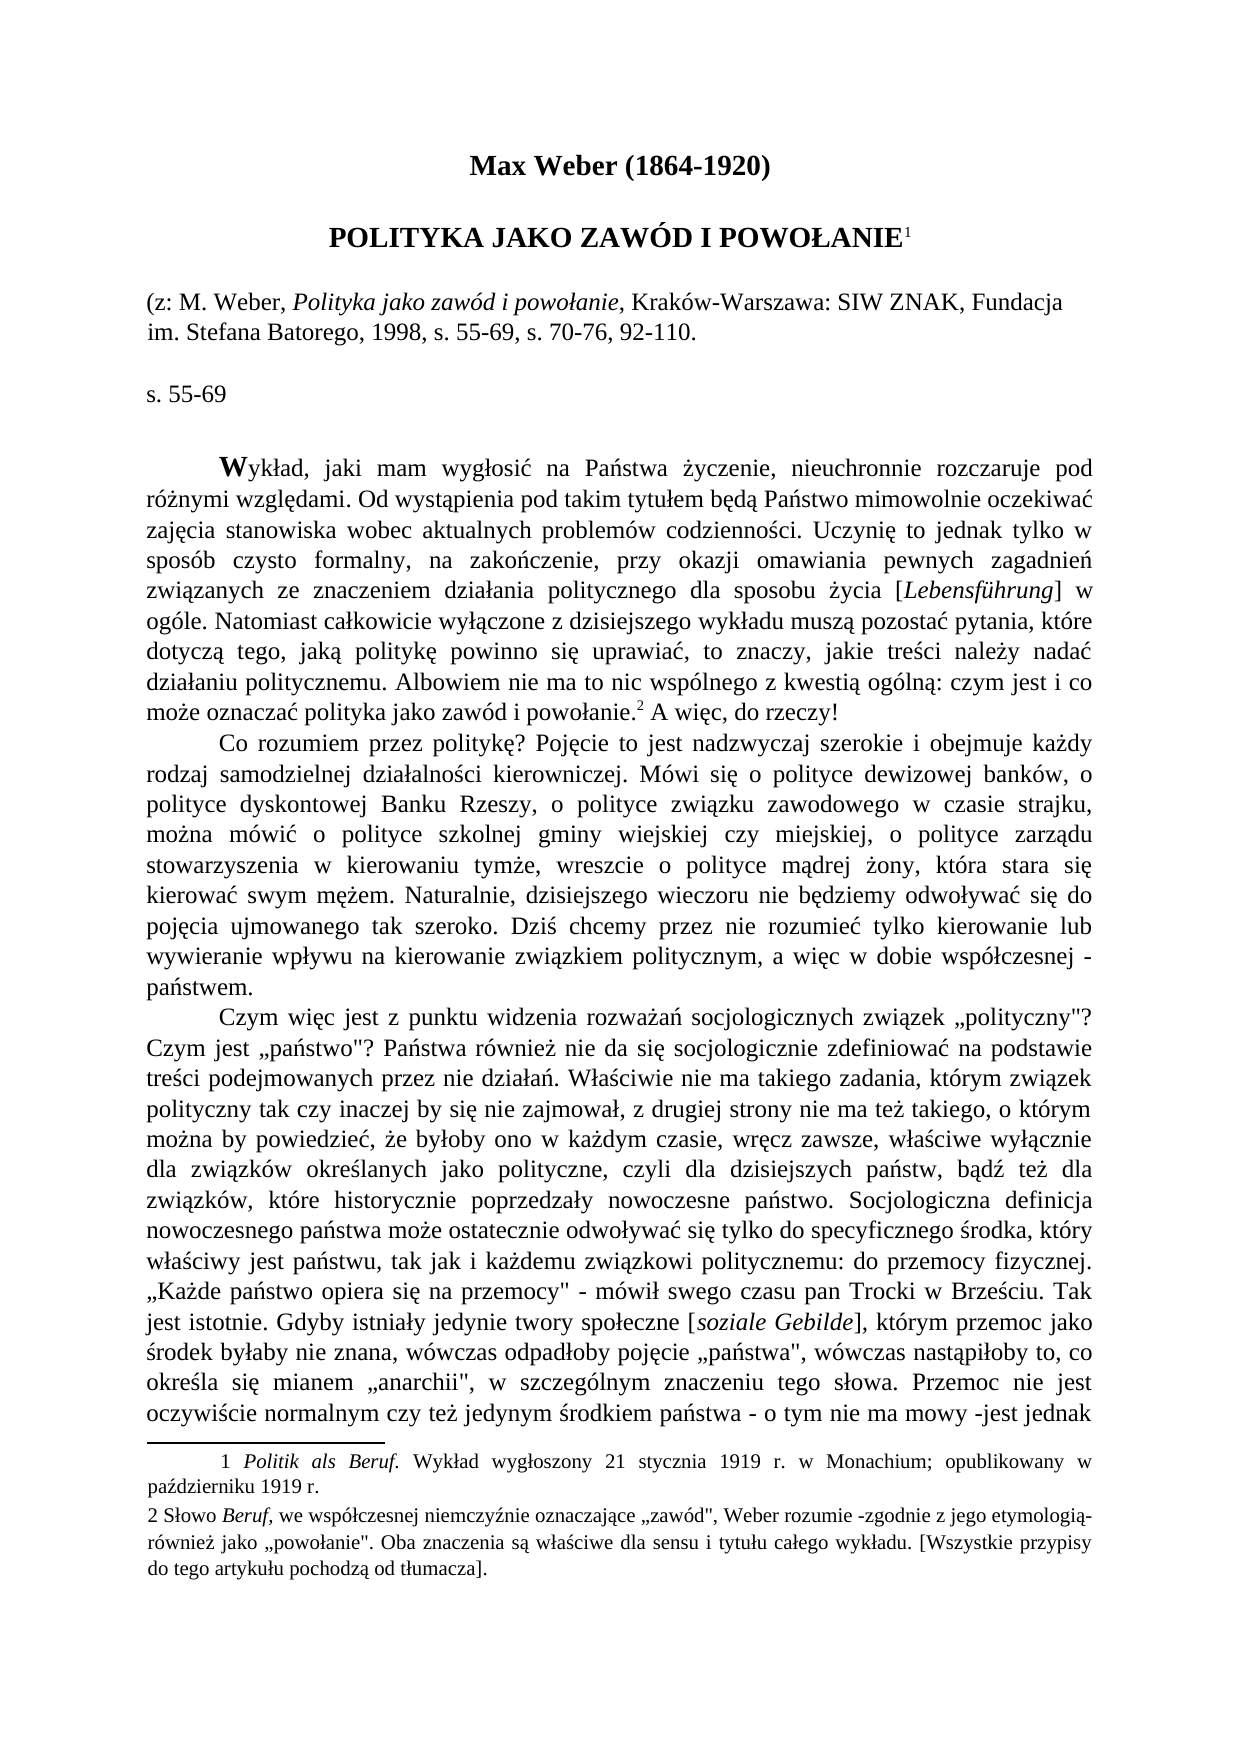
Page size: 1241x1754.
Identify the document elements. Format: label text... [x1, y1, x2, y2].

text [146, 1002, 1093, 1427]
text s. 55-69 [146, 379, 1093, 407]
text Co rozumiem przez politykę? Pojęcie to jest nadzwyczaj szerokie i obejmuje każdy rodzaj samodzielnej działalności kierowniczej. Mówi się o polityce dewizowej banków, o polityce dyskontowej Banku Rzeszy, o polityce związku zawodowego w czasie strajku, można mówić o polityce szkolnej gminy wiejskiej czy miejskiej, o polityce zarządu stowarzyszenia w kierowaniu tymże, wreszcie o polityce mądrej żony, która stara się kierować swym mężem. Naturalnie, dzisiejszego wieczoru nie będziemy odwoływać się do pojęcia ujmowanego tak szeroko. Dziś chcemy przez nie rozumieć tylko kierowanie lub wywieranie wpływu na kierowanie związkiem politycznym, a więc w dobie współczesnej - państwem. [146, 728, 1093, 1000]
text (z: M. Weber, Polityka jako zawód i powołanie, Kraków-Warszawa: SIW ZNAK, Fundacja im. Stefana Batorego, 1998, s. 55-69, s. 70-76, 92-110. [146, 287, 1093, 346]
text Max Weber (1864-1920) [147, 148, 1093, 182]
text Wykład, jaki mam wygłosić na Państwa życzenie, nieuchronnie rozczaruje pod różnymi względami. Od wystąpienia pod takim tytułem będą Państwo mimowolnie oczekiwać zajęcia stanowiska wobec aktualnych problemów codzienności. Uczynię to jednak tylko w sposób czysto formalny, na zakończenie, przy okazji omawiania pewnych zagadnień związanych ze znaczeniem działania politycznego dla sposobu życia [Lebensführung] w ogóle. Natomiast całkowicie wyłączone z dzisiejszego wykładu muszą pozostać pytania, które dotyczą tego, jaką politykę powinno się uprawiać, to znaczy, jakie treści należy nadać działaniu politycznemu. Albowiem nie ma to nic wspólnego z kwestią ogólną: czym jest i co może oznaczać polityka jako zawód i powołanie. A więc, do rzeczy! [146, 449, 1093, 726]
text POLITYKA JAKO ZAWÓD I POWOŁANIE [147, 220, 1092, 254]
